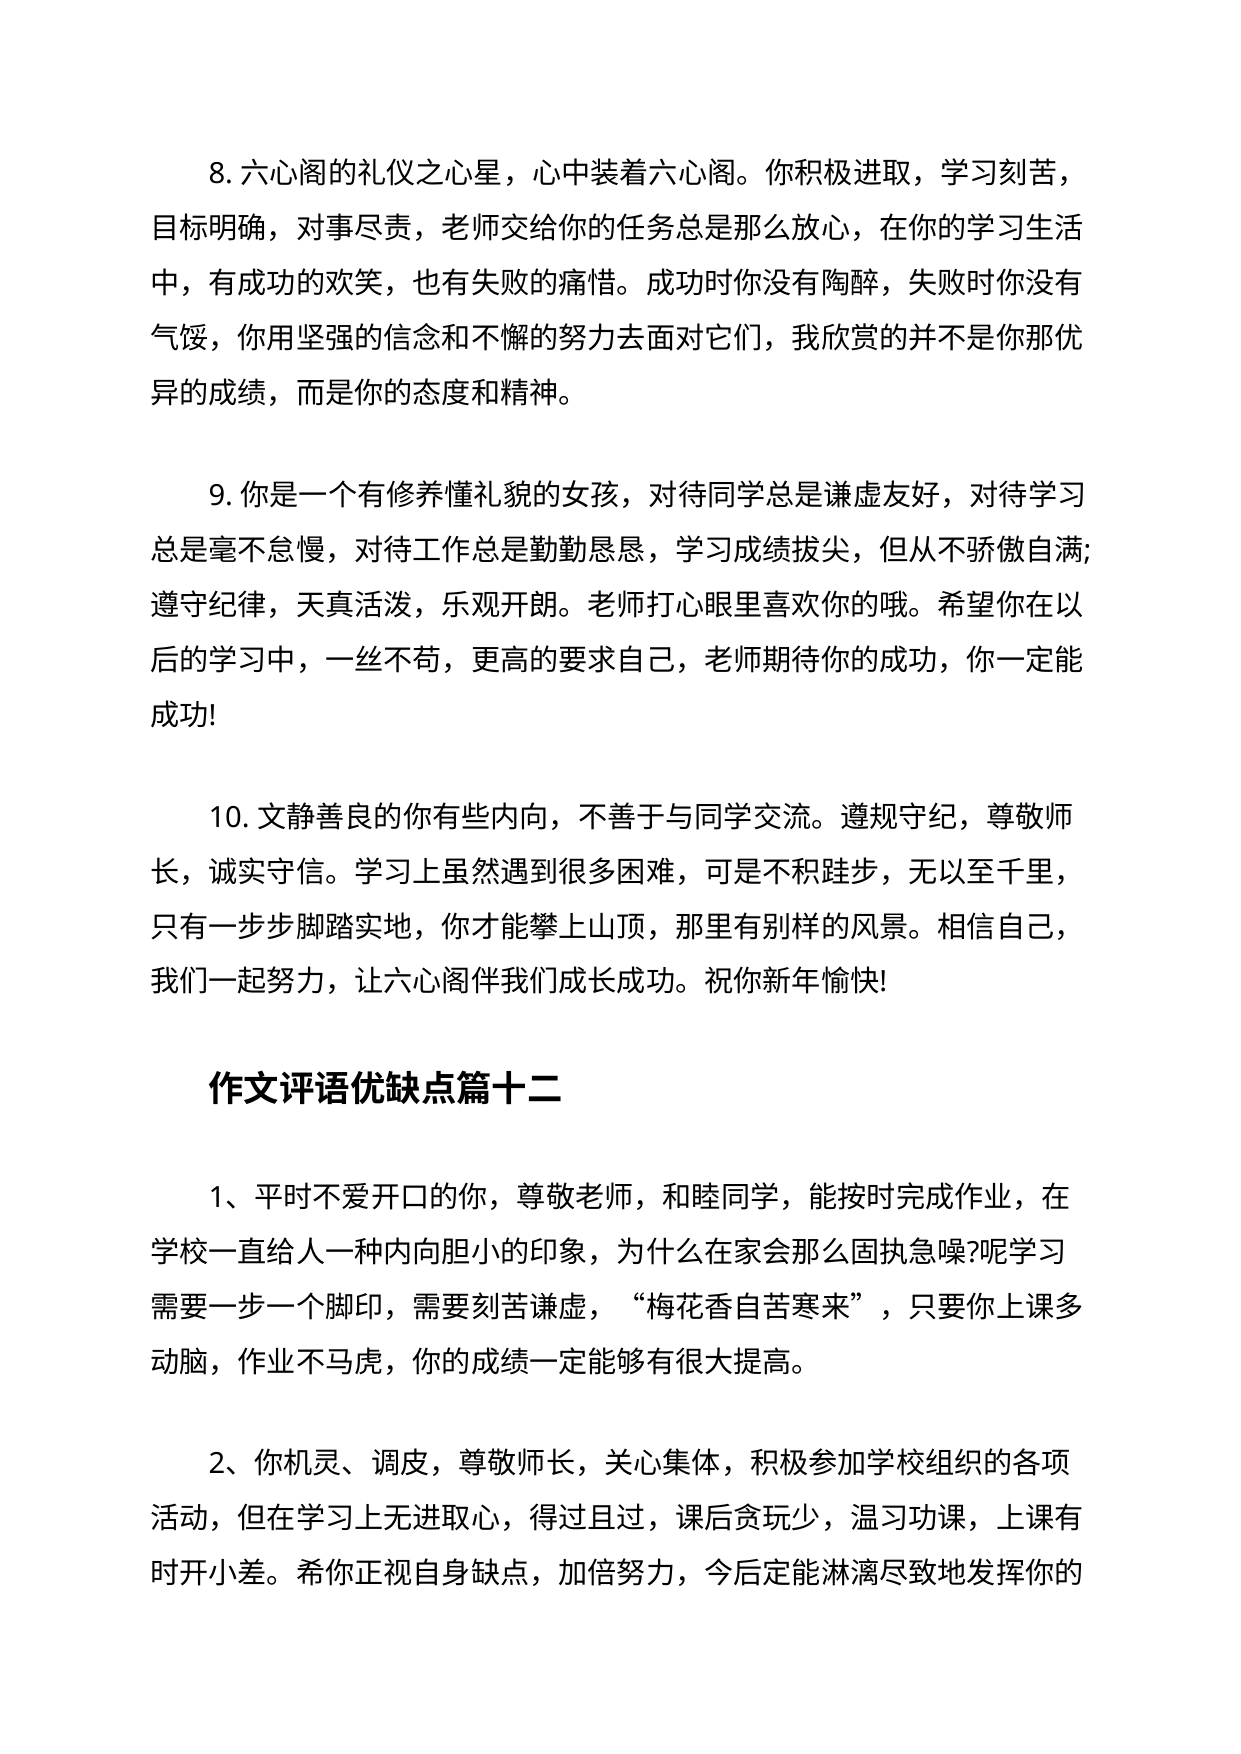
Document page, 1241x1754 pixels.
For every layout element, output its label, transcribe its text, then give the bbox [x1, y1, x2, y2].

text 作文评语优缺点篇十二 [150, 1060, 1090, 1111]
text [150, 1440, 1090, 1592]
text 10. 文静善良的你有些内向，不善于与同学交流。遵规守纪，尊敬师长，诚实守信。学习上虽然遇到很多困难，可是不积跬步，无以至千里，只有一步步脚踏实地，你才能攀上山顶，那里有别样的风景。相信自己，我们一起努力，让六心阁伴我们成长成功。祝你新年愉快! [150, 793, 1090, 1000]
text 1、平时不爱开口的你，尊敬老师，和睦同学，能按时完成作业，在学校一直给人一种内向胆小的印象，为什么在家会那么固执急噪?呢学习需要一步一个脚印，需要刻苦谦虚，“梅花香自苦寒来”，只要你上课多动脑，作业不马虎，你的成绩一定能够有很大提高。 [150, 1173, 1090, 1381]
text 9. 你是一个有修养懂礼貌的女孩，对待同学总是谦虚友好，对待学习总是毫不怠慢，对待工作总是勤勤恳恳，学习成绩拔尖，但从不骄傲自满;遵守纪律，天真活泼，乐观开朗。老师打心眼里喜欢你的哦。希望你在以后的学习中，一丝不苟，更高的要求自己，老师期待你的成功，你一定能成功! [150, 471, 1090, 734]
text 8. 六心阁的礼仪之心星，心中装着六心阁。你积极进取，学习刻苦，目标明确，对事尽责，老师交给你的任务总是那么放心，在你的学习生活中，有成功的欢笑，也有失败的痛惜。成功时你没有陶醉，失败时你没有气馁，你用坚强的信念和不懈的努力去面对它们，我欣赏的并不是你那优异的成绩，而是你的态度和精神。 [150, 150, 1090, 412]
